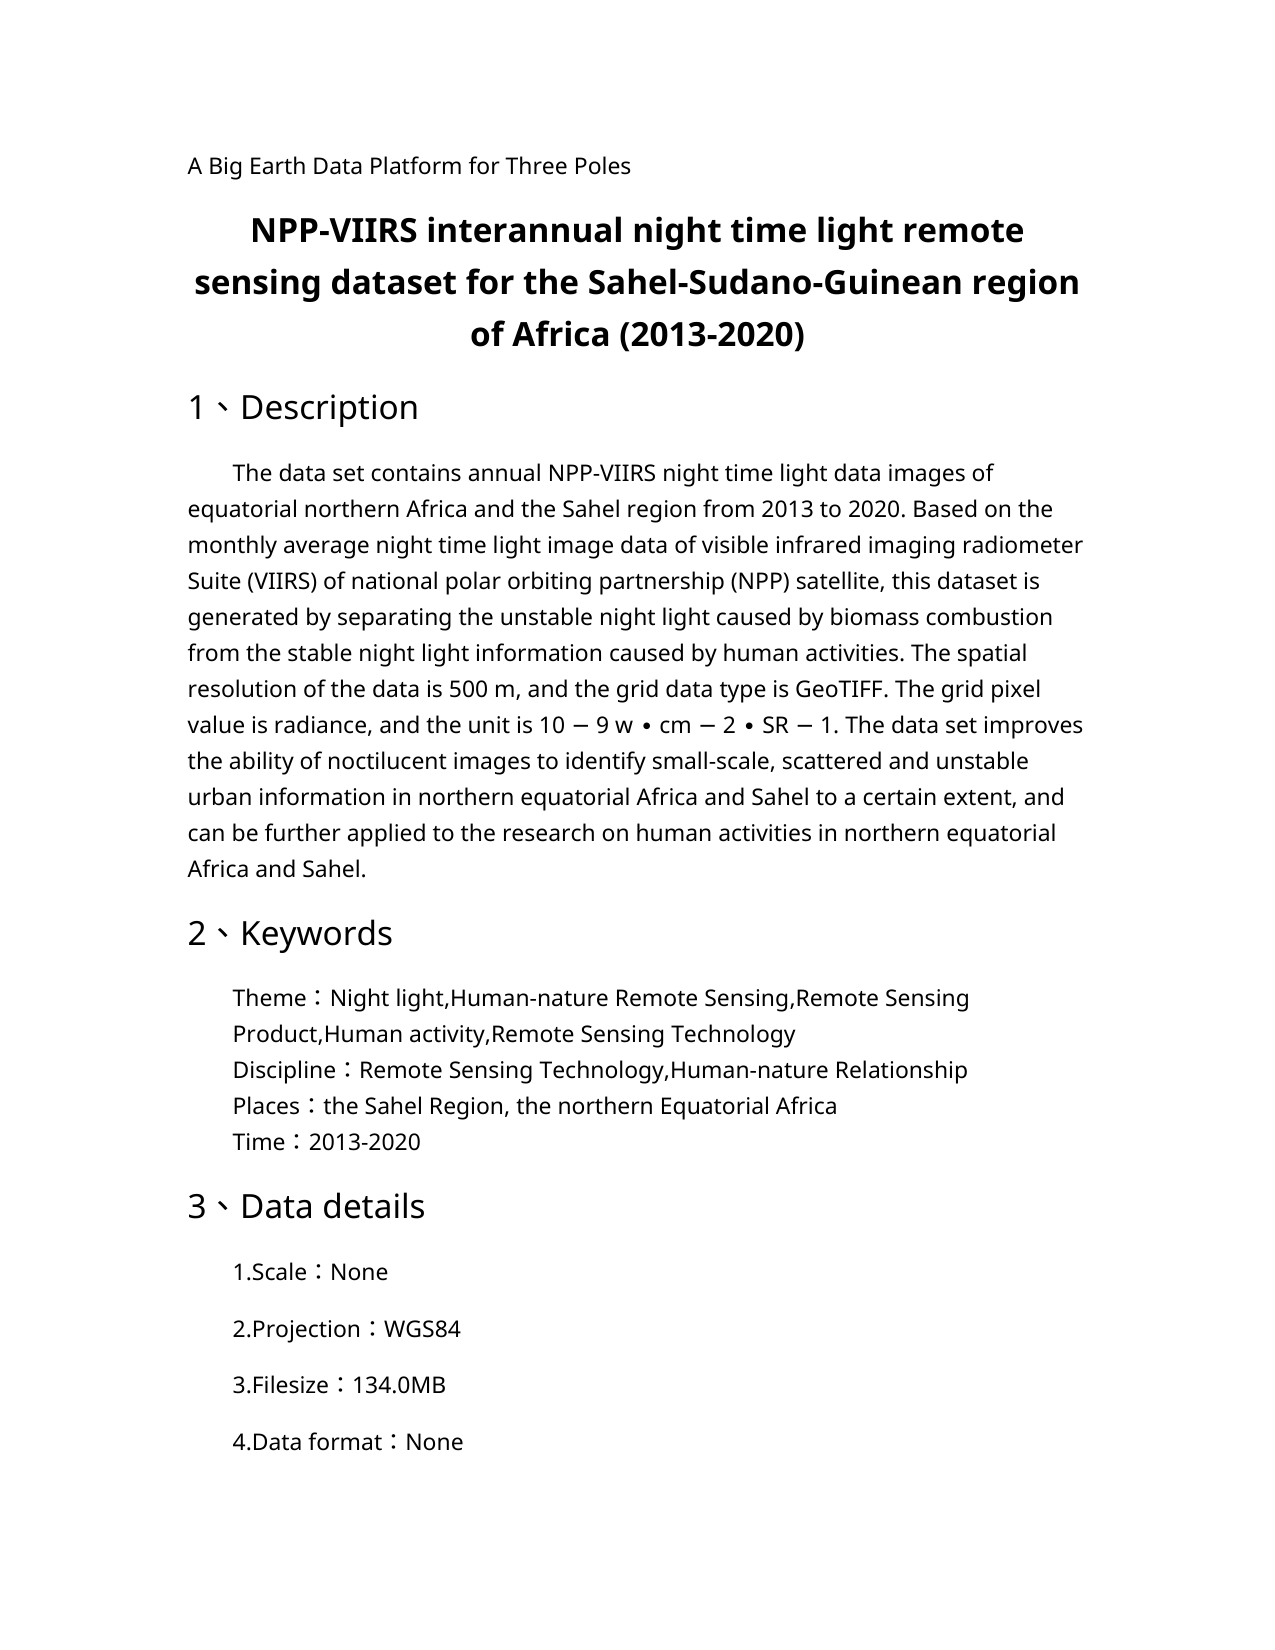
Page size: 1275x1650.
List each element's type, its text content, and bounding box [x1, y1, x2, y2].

text 1.Scale：None [232, 1256, 1087, 1287]
text 3.Filesize：134.0MB [232, 1369, 1087, 1401]
text 2.Projection：WGS84 [232, 1313, 1087, 1344]
text NPP-VIIRS interannual night time light remote sensing dataset for the Sahel-Sudano-Guinean region of Africa (2013-2020) [187, 207, 1087, 357]
text The data set contains annual NPP-VIIRS night time light data images of equatorial northern Africa and the Sahel region from 2013 to 2020. Based on the monthly average night time light image data of visible infrared imaging radiometer Suite (VIIRS) of national polar orbiting partnership (NPP) satellite, this dataset is generated by separating the unstable night light caused by biomass combustion from the stable night light information caused by human activities. The spatial resolution of the data is 500 m, and the grid data type is GeoTIFF. The grid pixel value is radiance, and the unit is 10 − 9 w ∙ cm − 2 ∙ SR − 1. The data set improves the ability of noctilucent images to identify small-scale, scattered and unstable urban information in northern equatorial Africa and Sahel to a certain extent, and can be further applied to the research on human activities in northern equatorial Africa and Sahel. [187, 457, 1087, 884]
text 3、Data details [187, 1183, 1087, 1228]
text 1、Description [187, 384, 1087, 429]
text 4.Data format：None [232, 1426, 1087, 1457]
text Theme：Night light,Human-nature Remote Sensing,Remote Sensing Product,Human activity,Remote Sensing Technology Discipline：Remote Sensing Technology,Human-nature Relationship Places：the Sahel Region, the northern Equatorial Africa Time：2013-2020 [232, 982, 1087, 1157]
text A Big Earth Data Platform for Three Poles [187, 150, 1087, 181]
text 2、Keywords [187, 909, 1087, 955]
